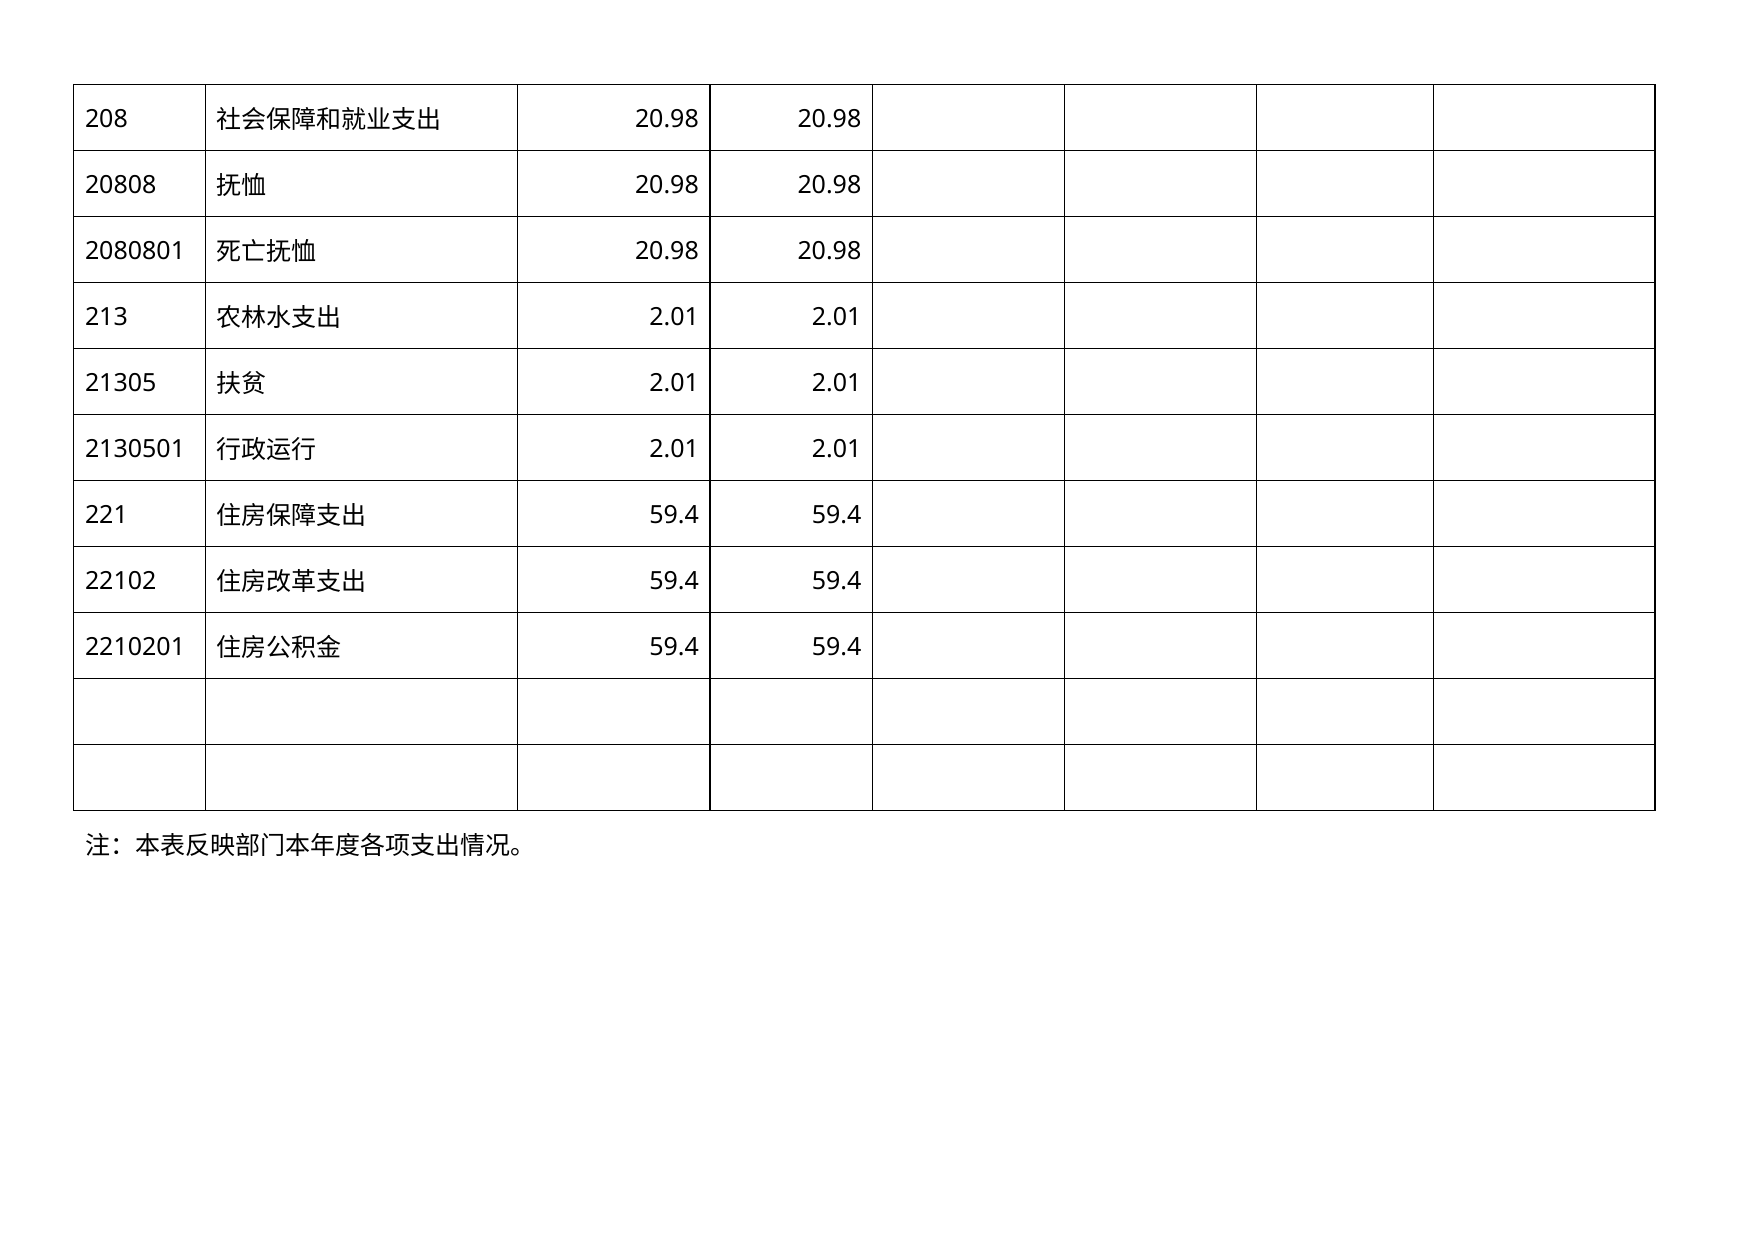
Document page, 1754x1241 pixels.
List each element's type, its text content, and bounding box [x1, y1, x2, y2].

table_cell [1434, 349, 1654, 414]
table_cell 20.98 [518, 217, 709, 282]
table_cell [711, 679, 872, 744]
table_cell 2130501 [74, 415, 205, 480]
table_cell [1257, 217, 1433, 282]
table_cell 59.4 [711, 547, 872, 612]
table_cell [518, 679, 709, 744]
table_cell 20808 [74, 151, 205, 216]
table_cell 20.98 [711, 217, 872, 282]
table_cell 抚恤 [206, 151, 517, 216]
table_cell [1434, 613, 1654, 678]
table_cell [74, 679, 205, 744]
table_cell 注：本表反映部门本年度各项支出情况。 [74, 811, 1655, 876]
table_cell 行政运行 [206, 415, 517, 480]
table_cell 2.01 [518, 349, 709, 414]
table_cell 社会保障和就业支出 [206, 85, 517, 150]
table_cell [1434, 679, 1654, 744]
table_cell 20.98 [711, 85, 872, 150]
table_cell 2210201 [74, 613, 205, 678]
table_cell 2.01 [518, 415, 709, 480]
table_cell 住房改革支出 [206, 547, 517, 612]
table_cell [873, 415, 1064, 480]
table_cell [1065, 349, 1256, 414]
table_cell [1434, 151, 1654, 216]
table_cell [873, 283, 1064, 348]
table_cell [873, 349, 1064, 414]
table_cell [1065, 85, 1256, 150]
table_cell [1257, 547, 1433, 612]
table_cell 59.4 [711, 481, 872, 546]
table_cell 21305 [74, 349, 205, 414]
table_cell [873, 679, 1064, 744]
table_cell 59.4 [518, 613, 709, 678]
table_cell [1065, 283, 1256, 348]
table_cell [74, 745, 205, 810]
table_cell [1434, 85, 1654, 150]
table_cell 住房公积金 [206, 613, 517, 678]
table_cell [518, 745, 709, 810]
table_cell [711, 745, 872, 810]
table_cell [1434, 547, 1654, 612]
table_cell [1434, 283, 1654, 348]
table_cell [873, 85, 1064, 150]
table_cell 2080801 [74, 217, 205, 282]
table_cell 2.01 [518, 283, 709, 348]
table_cell 20.98 [711, 151, 872, 216]
table_cell [873, 745, 1064, 810]
table_cell 20.98 [518, 85, 709, 150]
table_cell 2.01 [711, 349, 872, 414]
table_cell 2.01 [711, 283, 872, 348]
table_cell [1065, 745, 1256, 810]
table_cell [873, 481, 1064, 546]
table_cell [1257, 349, 1433, 414]
table_cell [206, 679, 517, 744]
table_cell 221 [74, 481, 205, 546]
table_cell [1434, 415, 1654, 480]
table_cell [1065, 217, 1256, 282]
table_cell [1257, 613, 1433, 678]
table_cell 213 [74, 283, 205, 348]
table_cell 2.01 [711, 415, 872, 480]
table_cell 208 [74, 85, 205, 150]
table_cell [1065, 481, 1256, 546]
table_cell [1065, 415, 1256, 480]
table_cell [1257, 283, 1433, 348]
table_cell [1257, 151, 1433, 216]
table_cell 22102 [74, 547, 205, 612]
table_cell [206, 745, 517, 810]
table_cell 住房保障支出 [206, 481, 517, 546]
table_cell [1065, 679, 1256, 744]
table_cell [1065, 613, 1256, 678]
table_cell 20.98 [518, 151, 709, 216]
table_cell [873, 217, 1064, 282]
table_cell [1065, 151, 1256, 216]
table_cell [1257, 415, 1433, 480]
table_cell 59.4 [518, 547, 709, 612]
table_cell 59.4 [711, 613, 872, 678]
table_cell [1434, 217, 1654, 282]
table_cell 59.4 [518, 481, 709, 546]
table_cell [1065, 547, 1256, 612]
table_cell 死亡抚恤 [206, 217, 517, 282]
table_cell [1257, 745, 1433, 810]
table_cell 扶贫 [206, 349, 517, 414]
table_cell [1434, 481, 1654, 546]
table_cell 农林水支出 [206, 283, 517, 348]
table_cell [1257, 481, 1433, 546]
table_cell [1257, 679, 1433, 744]
table_cell [1434, 745, 1654, 810]
table_cell [873, 547, 1064, 612]
table_cell [873, 151, 1064, 216]
table_cell [873, 613, 1064, 678]
table_cell [1257, 85, 1433, 150]
